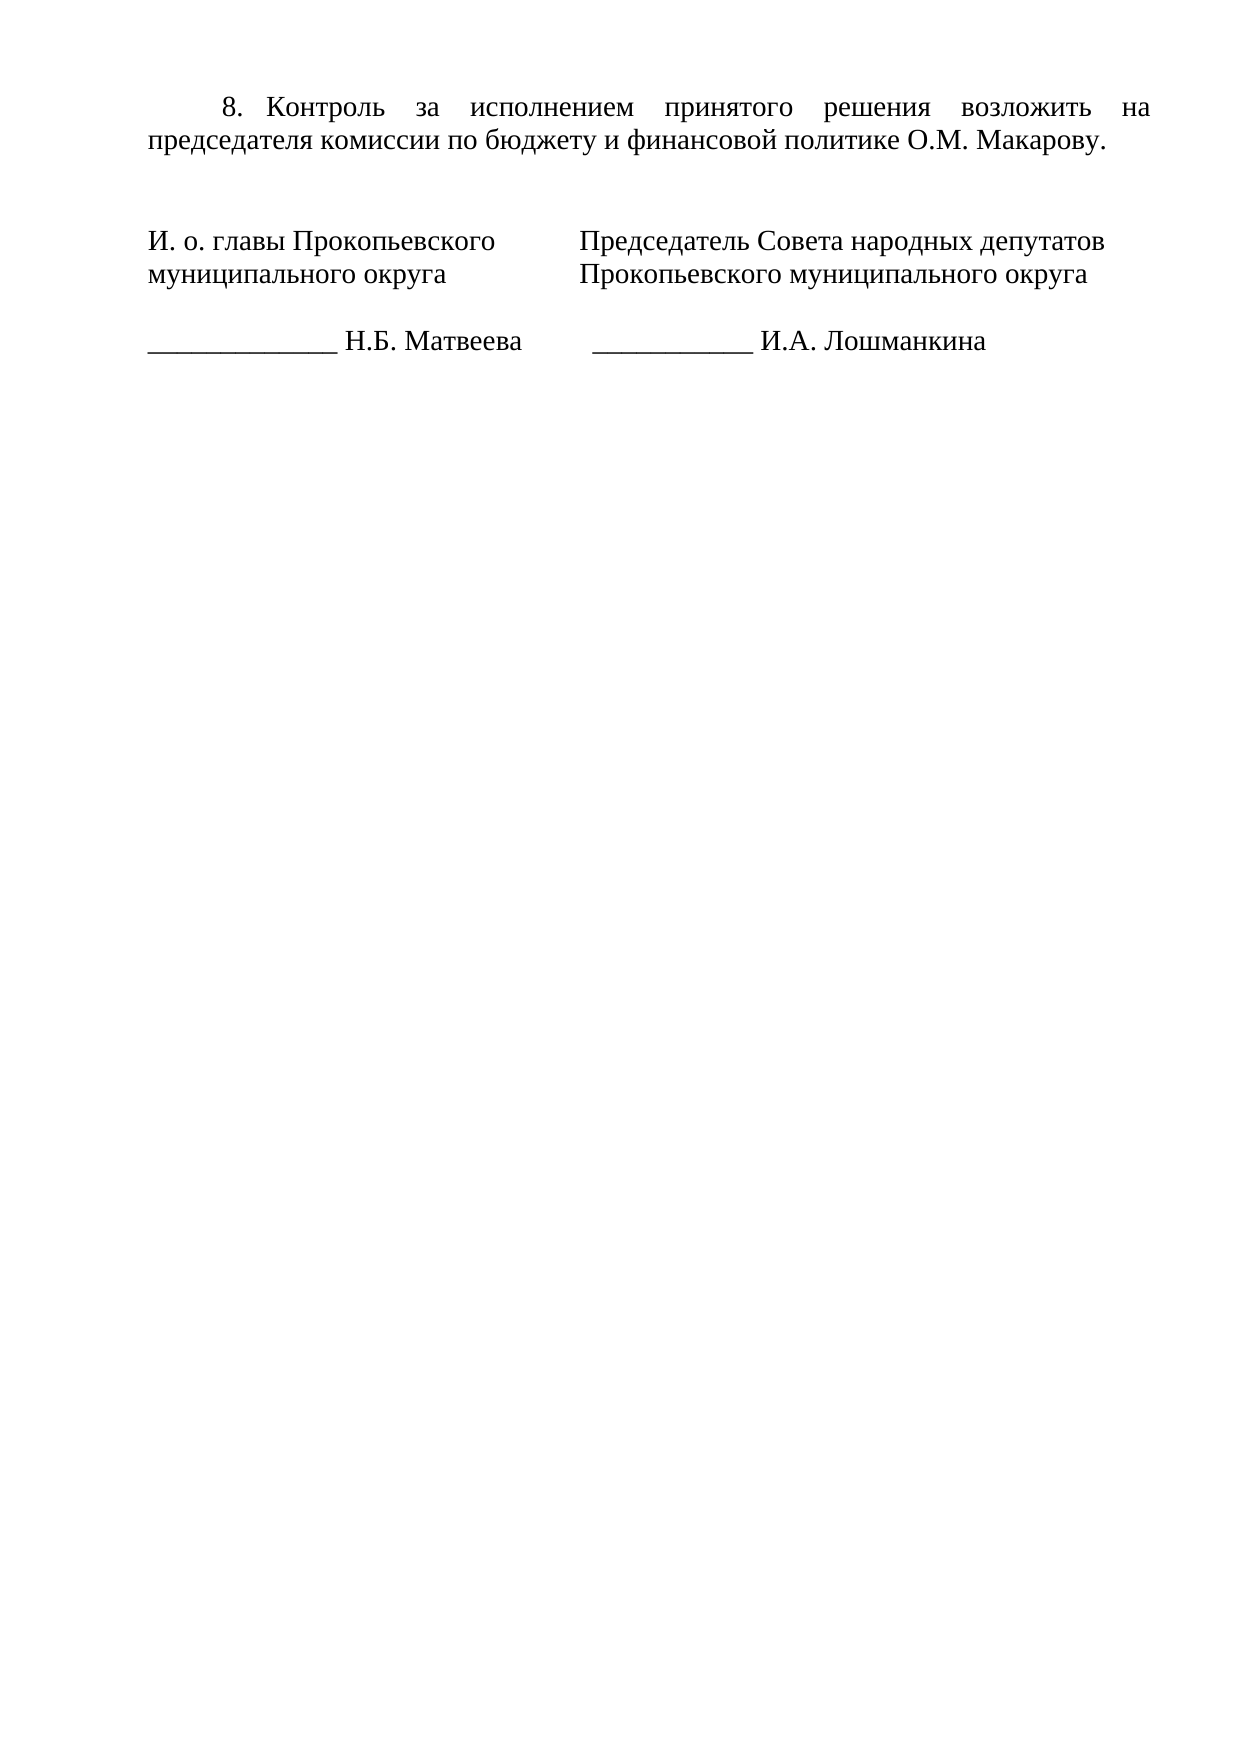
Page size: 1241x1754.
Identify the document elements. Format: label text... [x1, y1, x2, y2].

list Контроль за исполнением принятого решения возложить на председателя комиссии по бюджету и финансовой политике О.М. Макарову. [148, 89, 1152, 156]
table_cell ___________ И.А. Лошманкина [581, 324, 1140, 357]
table_header Председатель Совета народных депутатов Прокопьевского муниципального округа [581, 223, 1140, 323]
table_header И. о. главы Прокопьевского муниципального округа [136, 223, 581, 323]
table_cell _____________ Н.Б. Матвеева [136, 324, 581, 357]
